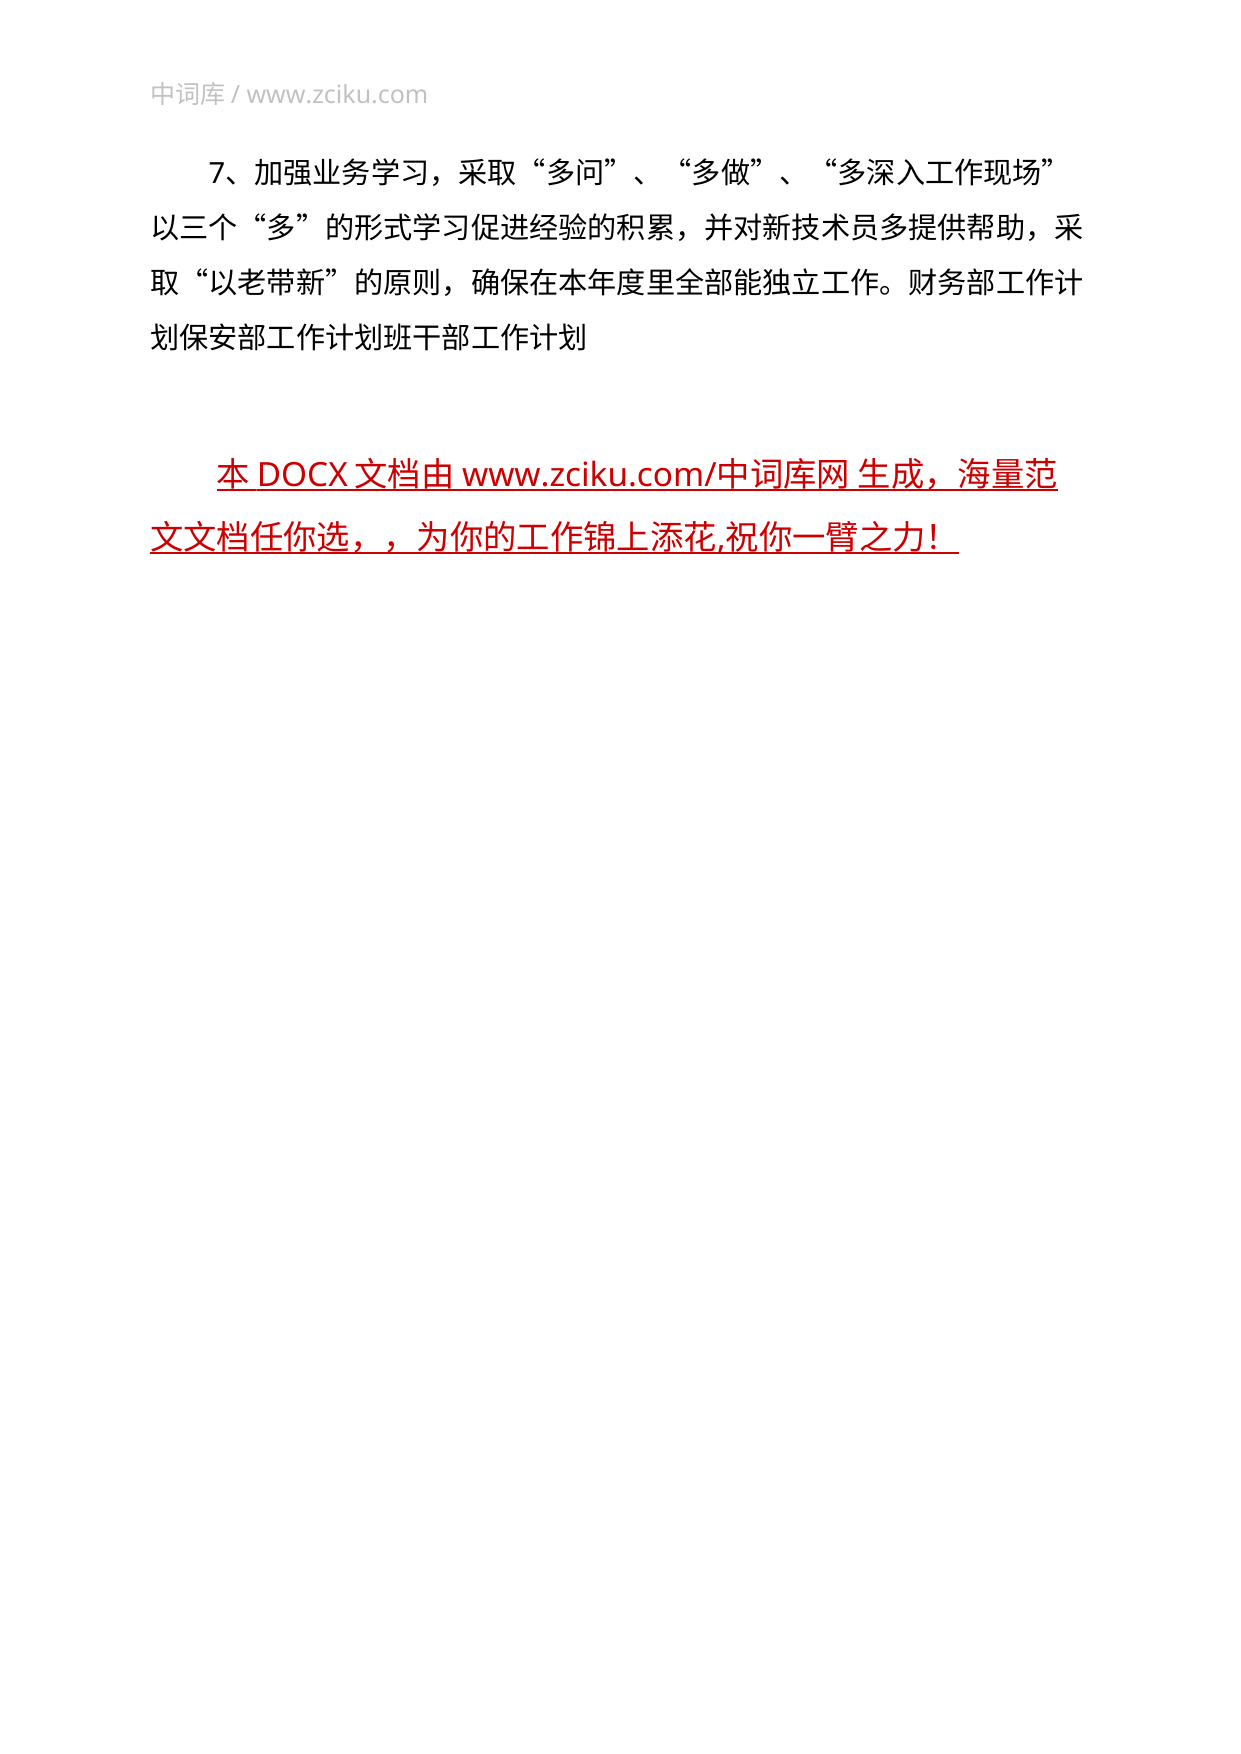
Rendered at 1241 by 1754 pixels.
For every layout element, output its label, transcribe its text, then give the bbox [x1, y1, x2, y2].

text 本DOCX文档由 www.zciku.com/中词库网 生成，海量范文文档任你选，，为你的工作锦上添花,祝你一臂之力！ [150, 448, 1090, 559]
text 7、加强业务学习，采取“多问”、“多做”、“多深入工作现场”以三个“多”的形式学习促进经验的积累，并对新技术员多提供帮助，采取“以老带新”的原则，确保在本年度里全部能独立工作。财务部工作计划保安部工作计划班干部工作计划 [150, 150, 1090, 357]
